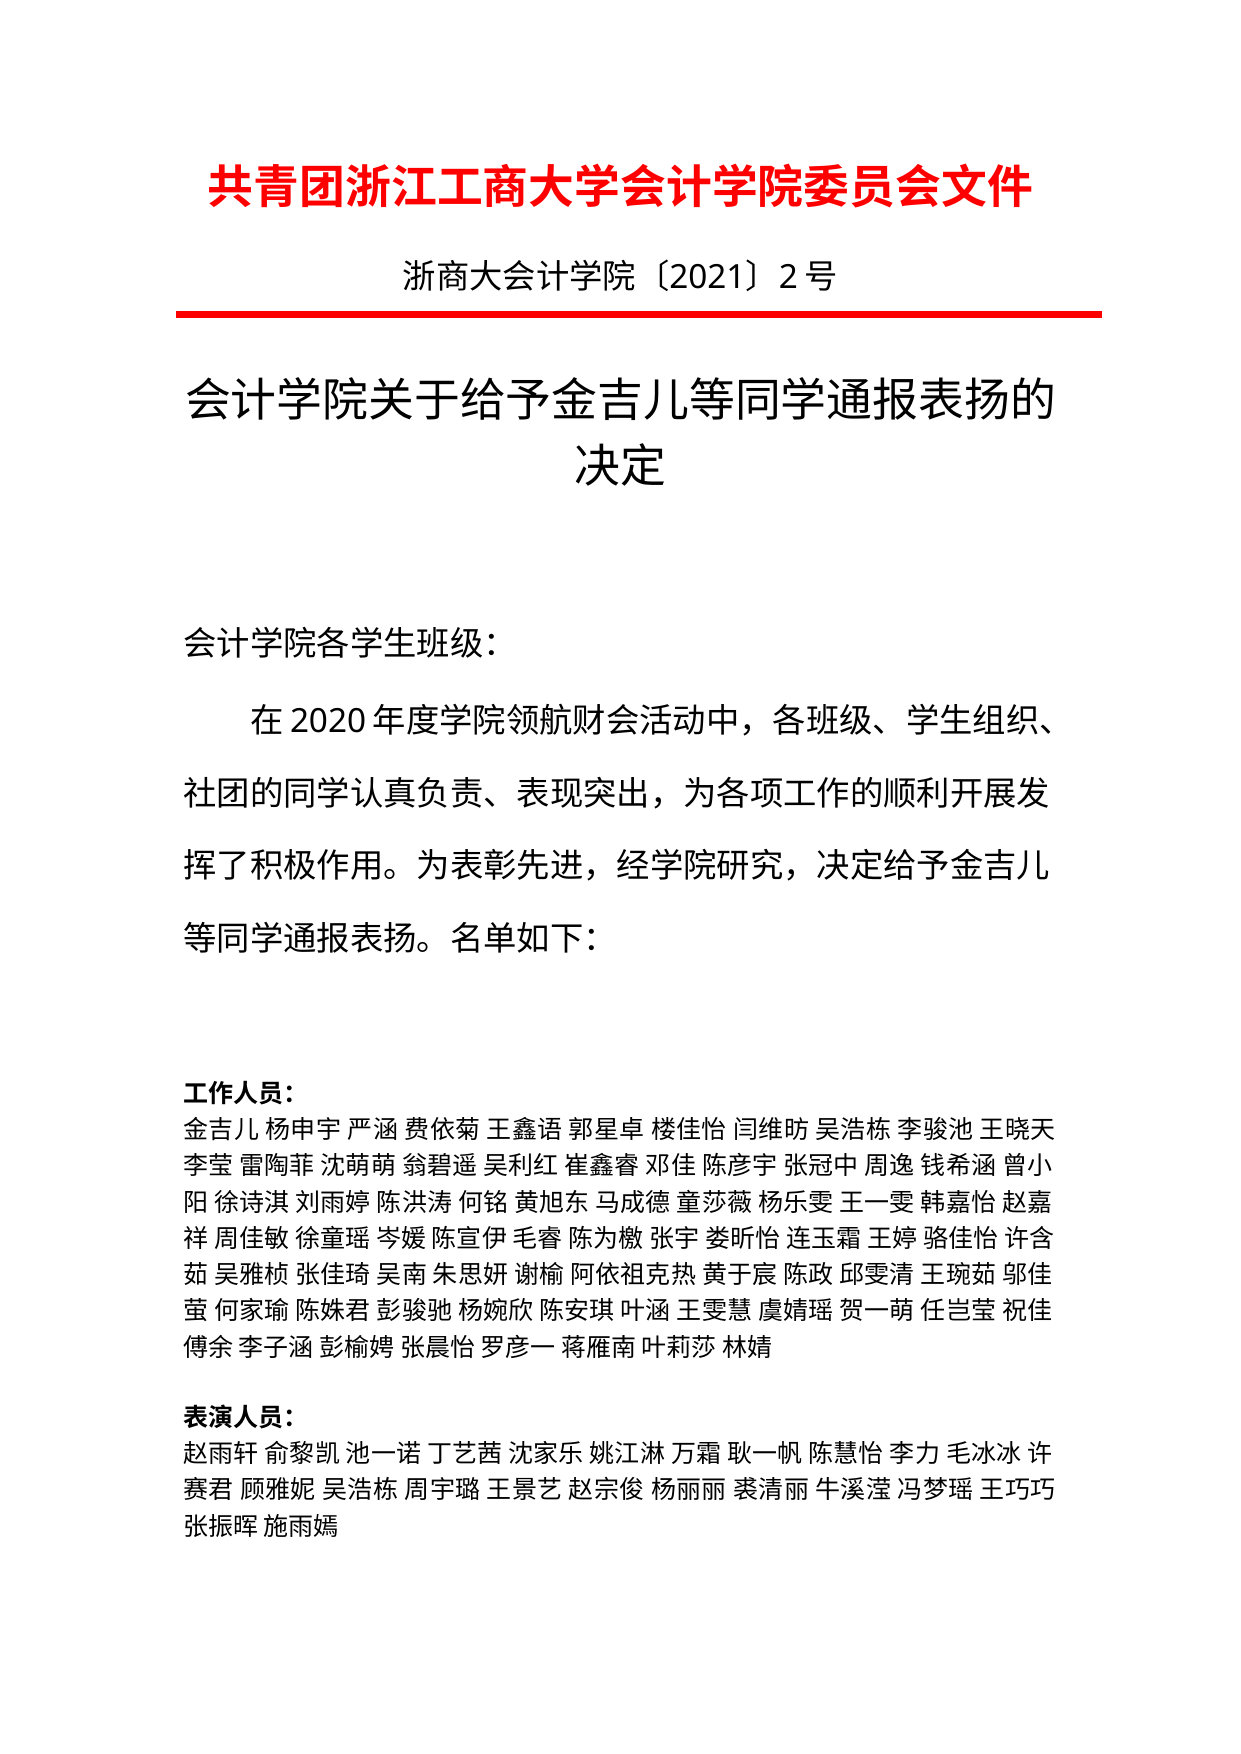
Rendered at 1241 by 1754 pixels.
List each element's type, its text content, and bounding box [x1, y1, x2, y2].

text 赵雨轩 俞黎凯 池一诺 丁艺茜 沈家乐 姚江淋 万霜 耿一帆 陈慧怡 李力 毛冰冰 许赛君 顾雅妮 吴浩栋 周宇璐 王景艺 赵宗俊 杨丽丽 裘清丽 牛溪滢 冯梦瑶 王巧巧 张振晖 施雨嫣 [183, 1433, 1057, 1542]
text 在2020年度学院领航财会活动中，各班级、学生组织、社团的同学认真负责、表现突出，为各项工作的顺利开展发挥了积极作用。为表彰先进，经学院研究，决定给予金吉儿等同学通报表扬。名单如下： [183, 694, 1057, 959]
text 会计学院关于给予金吉儿等同学通报表扬的决定 [183, 363, 1057, 496]
text 浙商大会计学院〔2021〕2号 [183, 250, 1057, 298]
text 共青团浙江工商大学会计学院委员会文件 [183, 150, 1057, 216]
text 表演人员： [183, 1397, 1057, 1433]
text 金吉儿 杨申宇 严涵 费依菊 王鑫语 郭星卓 楼佳怡 闫维昉 吴浩栋 李骏池 王晓天 李莹 雷陶菲 沈萌萌 翁碧遥 吴利红 崔鑫睿 邓佳 陈彦宇 张冠中 周逸 钱希涵 曾小阳 徐诗淇 刘雨婷 陈洪涛 何铭 黄旭东 马成德 童莎薇 杨乐雯 王一雯 韩嘉怡 赵嘉祥 周佳敏 徐童瑶 岑媛 陈宣伊 毛睿 陈为檄 张宇 娄昕怡 连玉霜 王婷 骆佳怡 许含茹 吴雅桢 张佳琦 吴南 朱思妍 谢榆 阿依祖克热 黄于宸 陈政 邱雯清 王琬茹 邬佳萤 何家瑜 陈姝君 彭骏驰 杨婉欣 陈安琪 叶涵 王雯慧 虞婧瑶 贺一萌 任岂莹 祝佳 傅余 李子涵 彭榆娉 张晨怡 罗彦一 蒋雁南 叶莉莎 林婧 [183, 1109, 1057, 1363]
text 工作人员： [183, 1073, 1057, 1109]
text 会计学院各学生班级： [183, 617, 1057, 665]
